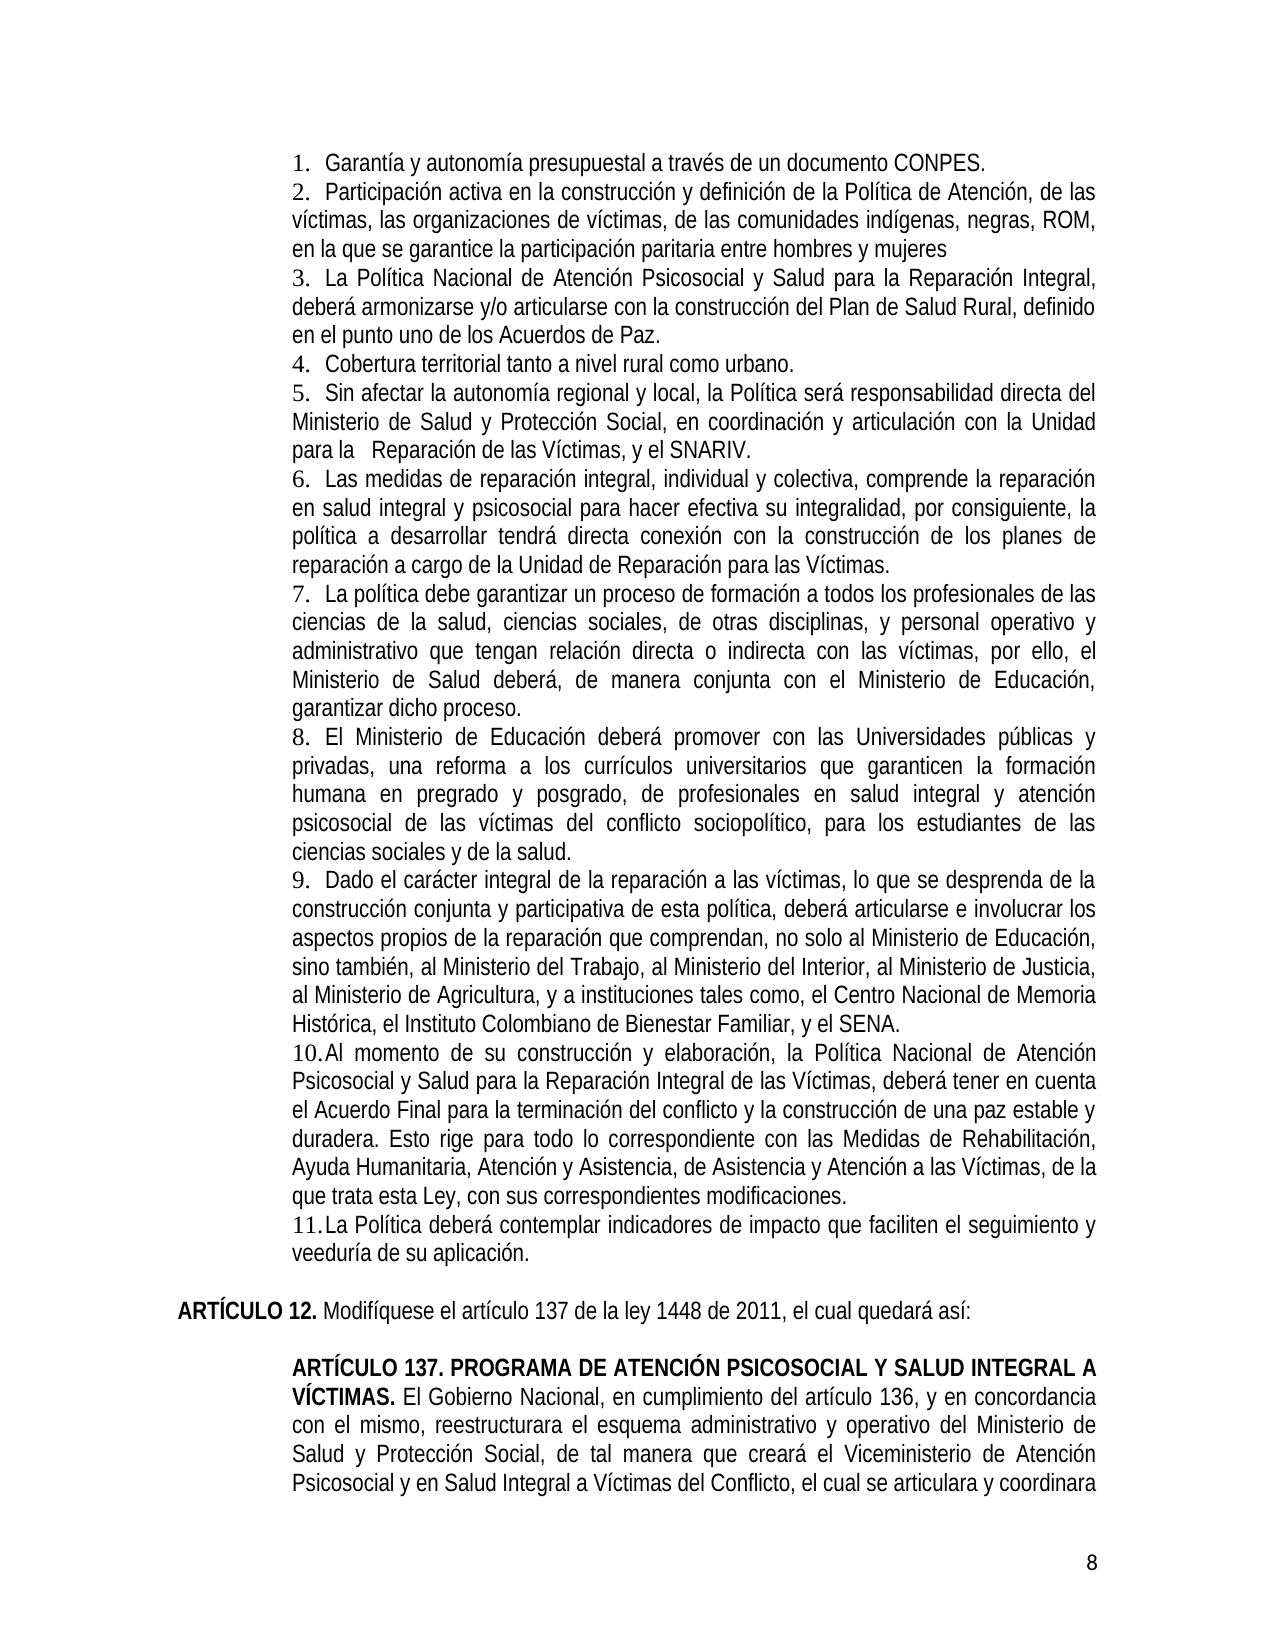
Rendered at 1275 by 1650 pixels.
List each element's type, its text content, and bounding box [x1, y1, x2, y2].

list Participación activa en la construcción y definición de la Política de Atención, de las víctimas, las organizaciones de víctimas, de las comunidades indígenas, negras, ROM, en la que se garantice la participación paritaria entre hombres y mujeres [292, 176, 1098, 263]
list La Política deberá contemplar indicadores de impacto que faciliten el seguimiento y veeduría de su aplicación. [292, 1209, 1098, 1267]
list El Ministerio de Educación deberá promover con las Universidades públicas y privadas, una reforma a los currículos universitarios que garanticen la formación humana en pregrado y posgrado, de profesionales en salud integral y atención psicosocial de las víctimas del conflicto sociopolítico, para los estudiantes de las ciencias sociales y de la salud. [292, 722, 1098, 865]
list Dado el carácter integral de la reparación a las víctimas, lo que se desprenda de la construcción conjunta y participativa de esta política, deberá articularse e involucrar los aspectos propios de la reparación que comprendan, no solo al Ministerio de Educación, sino también, al Ministerio del Trabajo, al Ministerio del Interior, al Ministerio de Justicia, al Ministerio de Agricultura, y a instituciones tales como, el Centro Nacional de Memoria Histórica, el Instituto Colombiano de Bienestar Familiar, y el SENA. [292, 865, 1098, 1037]
list Al momento de su construcción y elaboración, la Política Nacional de Atención Psicosocial y Salud para la Reparación Integral de las Víctimas, deberá tener en cuenta el Acuerdo Final para la terminación del conflicto y la construcción de una paz estable y duradera. Esto rige para todo lo correspondiente con las Medidas de Rehabilitación, Ayuda Humanitaria, Atención y Asistencia, de Asistencia y Atención a las Víctimas, de la que trata esta Ley, con sus correspondientes modificaciones. [292, 1037, 1098, 1209]
list Cobertura territorial tanto a nivel rural como urbano. [292, 349, 1098, 378]
list Garantía y autonomía presupuestal a través de un documento CONPES. [292, 148, 1098, 176]
list La Política Nacional de Atención Psicosocial y Salud para la Reparación Integral, deberá armonizarse y/o articularse con la construcción del Plan de Salud Rural, definido en el punto uno de los Acuerdos de Paz. [292, 263, 1098, 349]
text ARTÍCULO 12. Modifíquese el artículo 137 de la ley 1448 de 2011, el cual quedará así: [177, 1296, 1098, 1324]
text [292, 1353, 1098, 1496]
list Las medidas de reparación integral, individual y colectiva, comprende la reparación en salud integral y psicosocial para hacer efectiva su integralidad, por consiguiente, la política a desarrollar tendrá directa conexión con la construcción de los planes de reparación a cargo de la Unidad de Reparación para las Víctimas. [292, 464, 1098, 578]
list La política debe garantizar un proceso de formación a todos los profesionales de las ciencias de la salud, ciencias sociales, de otras disciplinas, y personal operativo y administrativo que tengan relación directa o indirecta con las víctimas, por ello, el Ministerio de Salud deberá, de manera conjunta con el Ministerio de Educación, garantizar dicho proceso. [292, 578, 1098, 722]
list Sin afectar la autonomía regional y local, la Política será responsabilidad directa del Ministerio de Salud y Protección Social, en coordinación y articulación con la Unidad para la Reparación de las Víctimas, y el SNARIV. [292, 378, 1098, 464]
